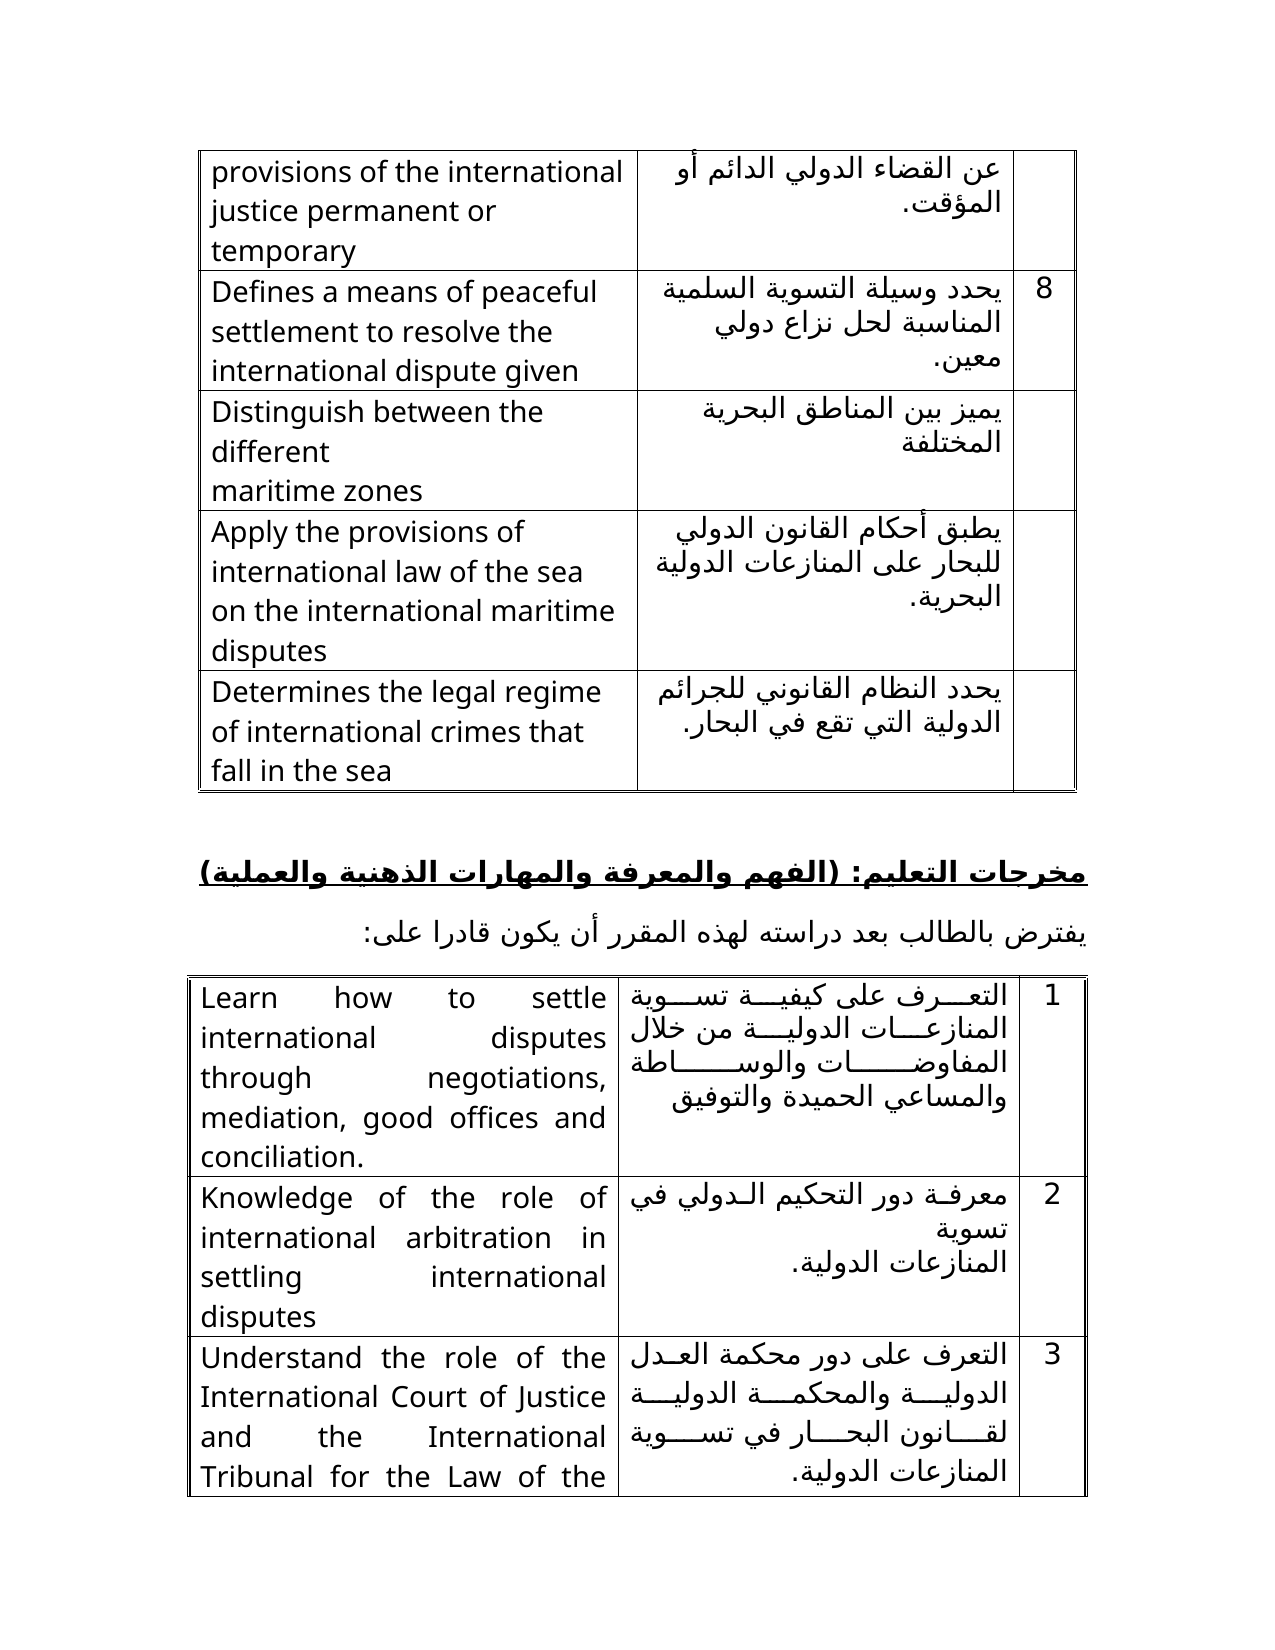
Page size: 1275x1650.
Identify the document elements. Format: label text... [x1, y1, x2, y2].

table_cell 7 [1014, 151, 1074, 270]
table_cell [191, 1337, 618, 1496]
table_cell يحدد وسيلة التسوية السلمية المناسبة لحل نزاع دولي معين. [638, 271, 1013, 390]
text يفترض بالطالب بعد دراسته لهذه المقرر أن يكون قادرا على: [187, 915, 1087, 949]
table_cell [1014, 391, 1074, 510]
table_cell Knowledge of the role of international arbitration in settling international disputes [191, 1177, 618, 1336]
table_cell [1014, 511, 1074, 670]
table_header Learn how to settle international disputes through negotiations, mediation, good offices and conciliation. [189, 978, 618, 1176]
table_cell 3 [1020, 1337, 1084, 1496]
table_cell يطبق أحكام القانون الدولي للبحار على المنازعات الدولية البحرية. [638, 511, 1013, 670]
table_cell يحدد النظام القانوني للجرائم الدولية التي تقع في البحار. [638, 671, 1013, 790]
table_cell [638, 151, 1013, 270]
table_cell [619, 1337, 1019, 1496]
table_header 1 [1020, 978, 1086, 1176]
table_cell 2 [1020, 1177, 1084, 1336]
table_cell معرفة دور التحكيم الدولي في تسوية المنازعات الدولية. [619, 1177, 1019, 1336]
table_cell Distinguish between the different maritime zones [201, 391, 637, 510]
table_cell Apply the provisions of international law of the sea on the international maritime disputes [201, 511, 637, 670]
table_cell 8 [1014, 271, 1074, 390]
text مخرجات التعليم: (الفهم والمعرفة والمهارات الذهنية والعملية) [187, 855, 1087, 889]
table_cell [201, 151, 637, 270]
table_header التعرف على كيفية تسوية المنازعات الدولية من خلال المفاوضات والوساطة والمساعي الحميدة والتوفيق [619, 978, 1019, 1176]
table_cell يميز بين المناطق البحرية المختلفة [638, 391, 1013, 510]
table_cell [1014, 671, 1076, 790]
table_cell Defines a means of peaceful settlement to resolve the international dispute given [201, 271, 637, 390]
table_cell Determines the legal regime of international crimes that fall in the sea [200, 671, 637, 790]
